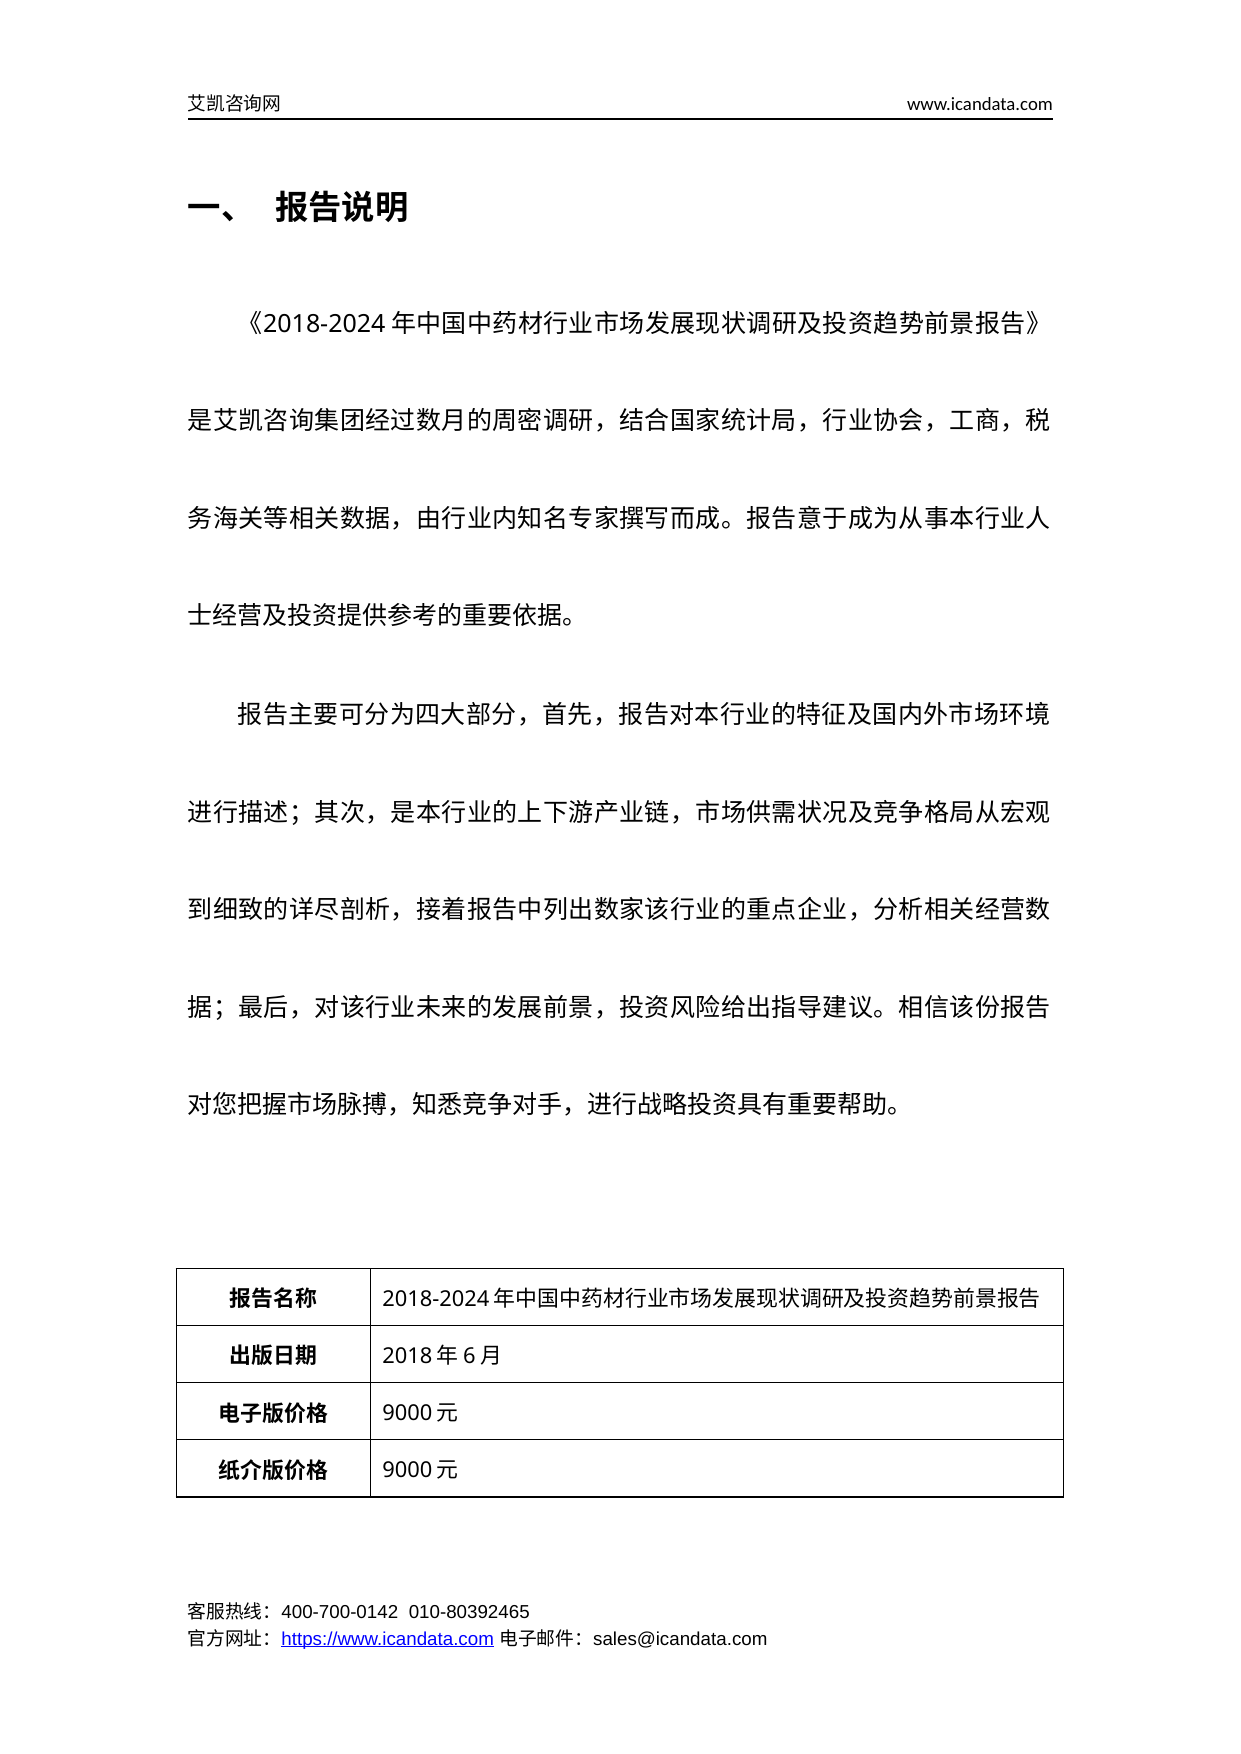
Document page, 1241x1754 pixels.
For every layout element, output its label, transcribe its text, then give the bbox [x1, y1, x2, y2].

text 报告主要可分为四大部分，首先，报告对本行业的特征及国内外市场环境进行描述；其次，是本行业的上下游产业链，市场供需状况及竞争格局从宏观到细致的详尽剖析，接着报告中列出数家该行业的重点企业，分析相关经营数据；最后，对该行业未来的发展前景，投资风险给出指导建议。相信该份报告对您把握市场脉搏，知悉竞争对手，进行战略投资具有重要帮助。 [187, 681, 1053, 1136]
table_cell 出版日期 [177, 1326, 370, 1382]
text 《2018-2024年中国中药材行业市场发展现状调研及投资趋势前景报告》是艾凯咨询集团经过数月的周密调研，结合国家统计局，行业协会，工商，税务海关等相关数据，由行业内知名专家撰写而成。报告意于成为从事本行业人士经营及投资提供参考的重要依据。 [187, 289, 1053, 646]
table_cell 9000元 [371, 1383, 1063, 1439]
table_cell 9000元 [371, 1440, 1063, 1496]
table_cell 电子版价格 [177, 1383, 370, 1439]
table_header 2018-2024年中国中药材行业市场发展现状调研及投资趋势前景报告 [371, 1269, 1063, 1325]
table_header 报告名称 [177, 1269, 370, 1325]
subtitle 报告说明 [187, 172, 1053, 237]
table_cell 纸介版价格 [177, 1440, 370, 1496]
table_cell 2018年6月 [371, 1326, 1063, 1382]
